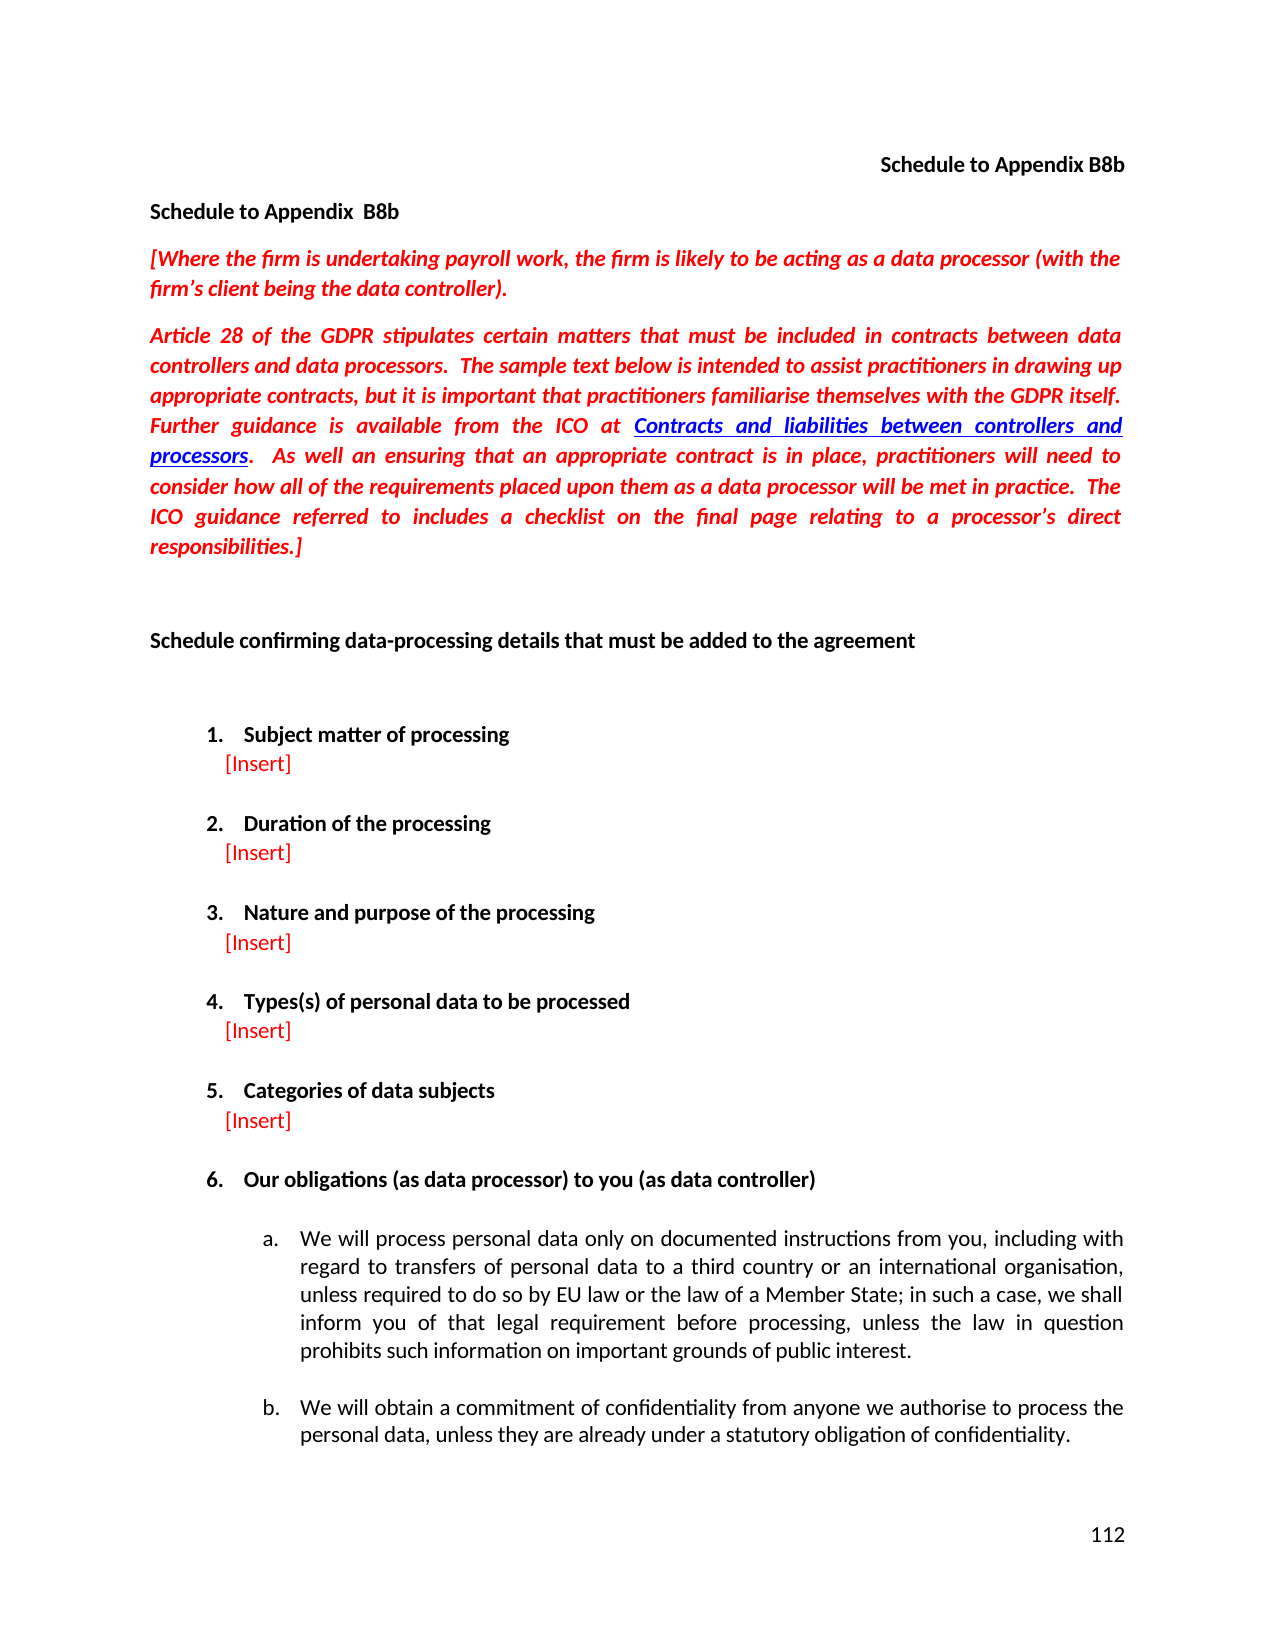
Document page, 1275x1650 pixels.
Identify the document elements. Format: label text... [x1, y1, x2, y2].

text Schedule to Appendix B8b [150, 197, 1125, 225]
list Nature and purpose of the processing [206, 898, 1125, 926]
list We will process personal data only on documented instructions from you, including with regard to transfers of personal data to a third country or an international organisation, unless required to do so by EU law or the law of a Member State; in such a case, we shall inform you of that legal requirement before processing, unless the law in question prohibits such information on important grounds of public interest. [262, 1224, 1125, 1364]
list [Insert] [225, 749, 1125, 777]
list Types(s) of personal data to be processed [206, 987, 1125, 1015]
list We will obtain a commitment of confidentiality from anyone we authorise to process the personal data, unless they are already under a statutory obligation of confidentiality. [262, 1393, 1125, 1449]
list [Insert] [225, 928, 1125, 956]
list Subject matter of processing [206, 720, 1125, 748]
list [Insert] [225, 1106, 1125, 1134]
list Categories of data subjects [206, 1076, 1125, 1104]
list Our obligations (as data processor) to you (as data controller) [206, 1165, 1125, 1193]
list [Insert] [225, 1017, 1125, 1045]
list [Insert] [225, 838, 1125, 867]
list Duration of the processing [206, 809, 1125, 837]
text Schedule to Appendix B8b [750, 150, 1125, 178]
text Schedule confirming data-processing details that must be added to the agreement [150, 626, 1125, 654]
text [Where the firm is undertaking payroll work, the firm is likely to be acting as a data processor (with the firm’s client being the data controller). [150, 244, 1125, 302]
text Article 28 of the GDPR stipulates certain matters that must be included in contracts between data controllers and data processors. The sample text below is intended to assist practitioners in drawing up appropriate contracts, but it is important that practitioners familiarise themselves with the GDPR itself. Further guidance is available from the ICO at Contracts and liabilities between controllers and processors. As well an ensuring that an appropriate contract is in place, practitioners will need to consider how all of the requirements placed upon them as a data processor will be met in practice. The ICO guidance referred to includes a checklist on the final page relating to a processor’s direct responsibilities.] [150, 321, 1125, 560]
